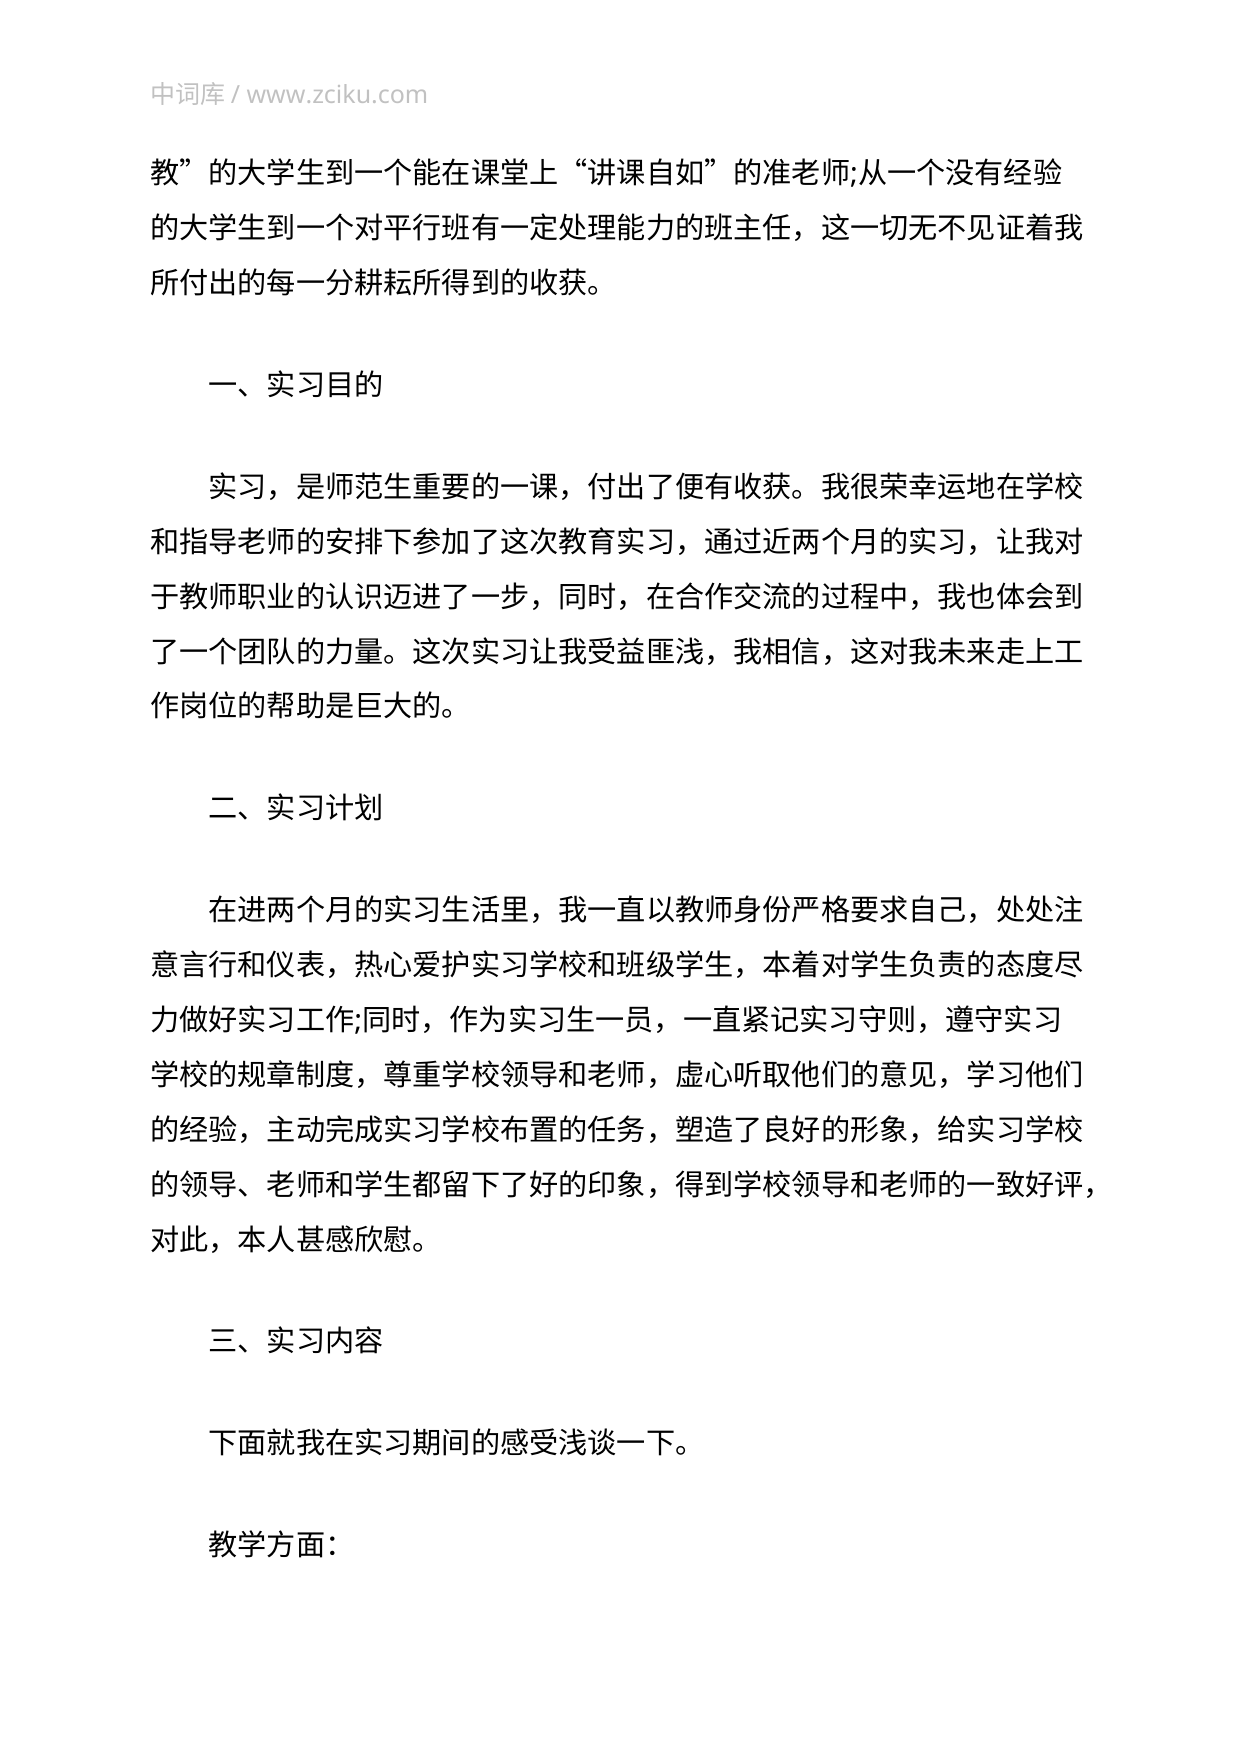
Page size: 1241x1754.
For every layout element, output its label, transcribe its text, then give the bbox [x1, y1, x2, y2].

text 实习，是师范生重要的一课，付出了便有收获。我很荣幸运地在学校和指导老师的安排下参加了这次教育实习，通过近两个月的实习，让我对于教师职业的认识迈进了一步，同时，在合作交流的过程中，我也体会到了一个团队的力量。这次实习让我受益匪浅，我相信，这对我未来走上工作岗位的帮助是巨大的。 [150, 463, 1090, 725]
text 一、实习目的 [150, 362, 1090, 404]
text 下面就我在实习期间的感受浅谈一下。 [150, 1419, 1090, 1462]
text 三、实习内容 [150, 1318, 1090, 1360]
text 教学方面： [150, 1521, 1090, 1564]
text 在进两个月的实习生活里，我一直以教师身份严格要求自己，处处注意言行和仪表，热心爱护实习学校和班级学生，本着对学生负责的态度尽力做好实习工作;同时，作为实习生一员，一直紧记实习守则，遵守实习学校的规章制度，尊重学校领导和老师，虚心听取他们的意见，学习他们的经验，主动完成实习学校布置的任务，塑造了良好的形象，给实习学校的领导、老师和学生都留下了好的印象，得到学校领导和老师的一致好评，对此，本人甚感欣慰。 [150, 887, 1090, 1258]
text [150, 150, 1090, 302]
text 二、实习计划 [150, 785, 1090, 827]
